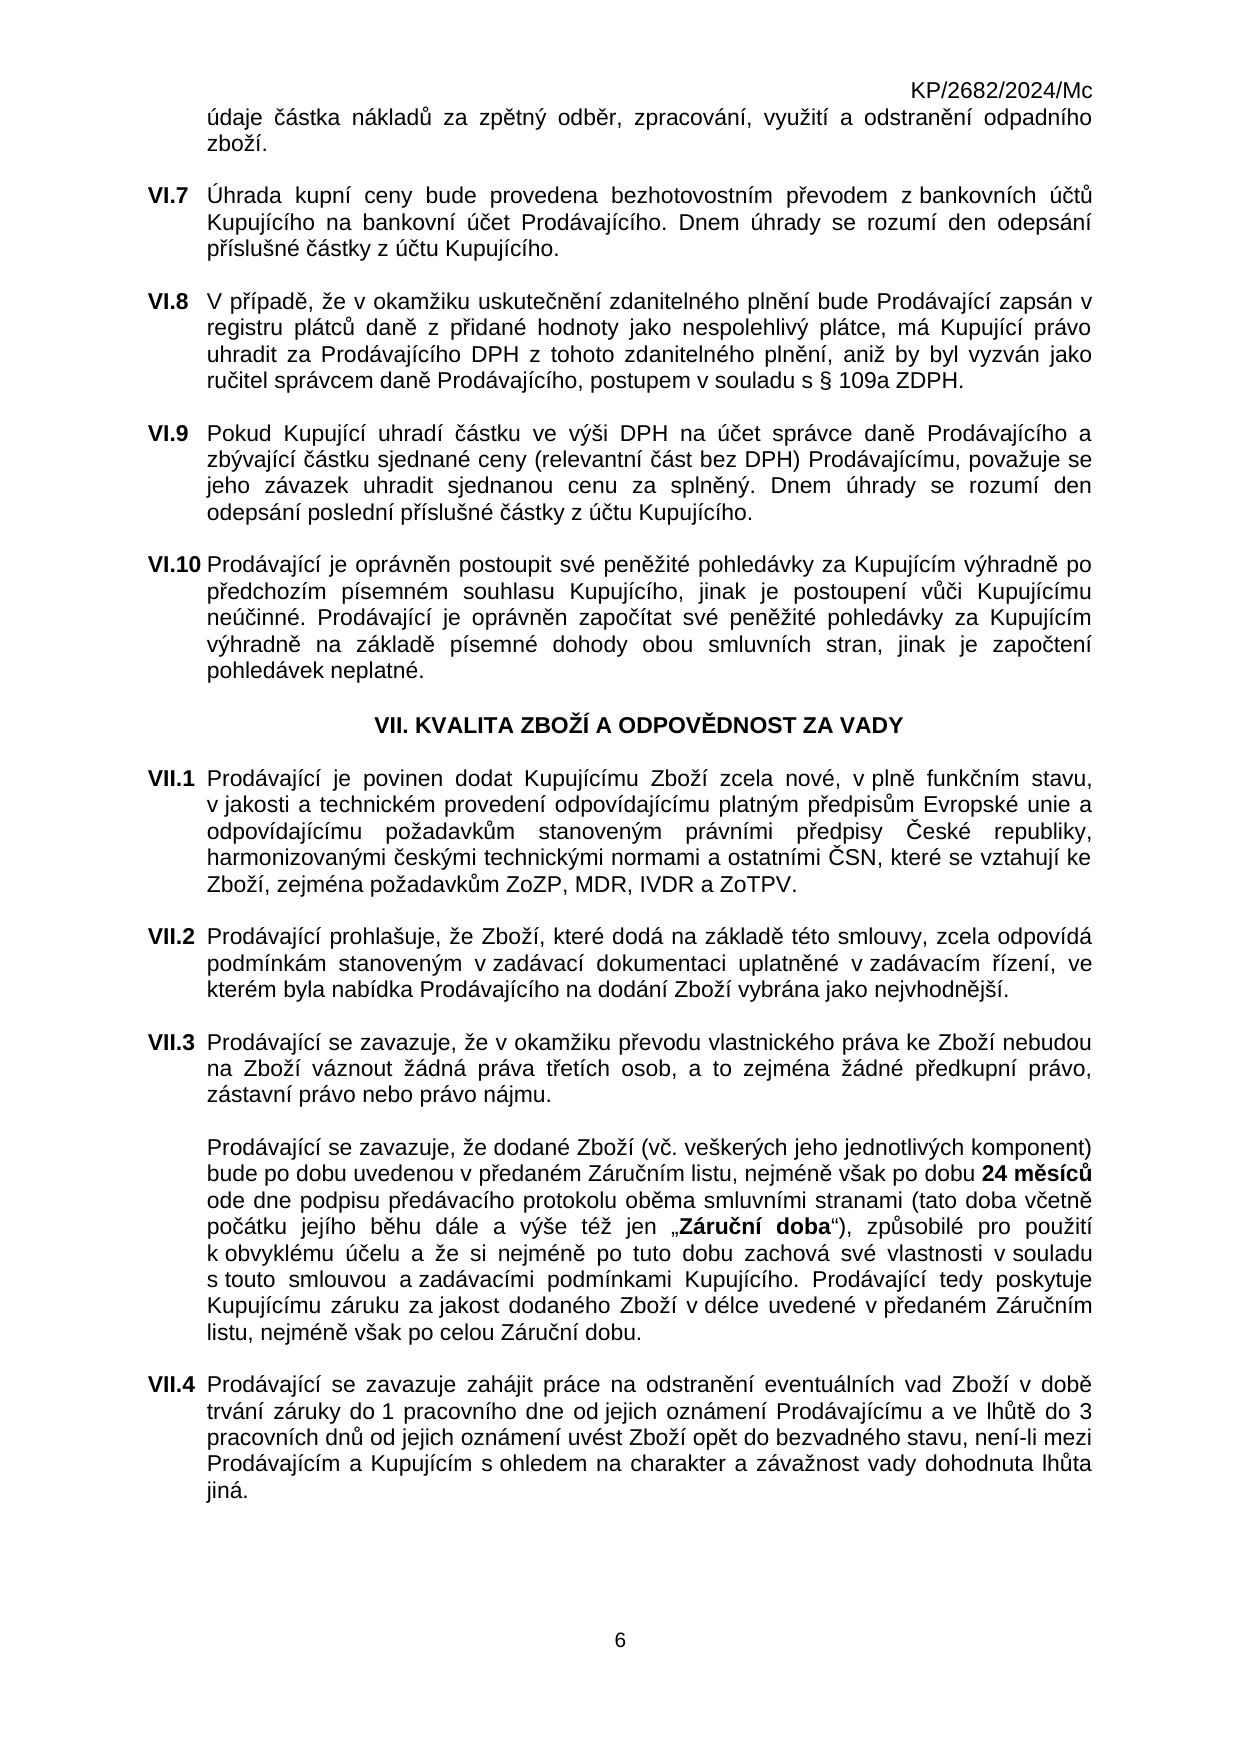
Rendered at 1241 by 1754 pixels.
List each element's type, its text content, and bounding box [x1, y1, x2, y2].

text Úhrada kupní ceny bude provedena bezhotovostním převodem z bankovních účtů Kupujícího na bankovní účet Prodávajícího. Dnem úhrady se rozumí den odepsání příslušné částky z účtu Kupujícího. [148, 182, 1093, 262]
text Pokud Kupující uhradí částku ve výši DPH na účet správce daně Prodávajícího a zbývající částku sjednané ceny (relevantní část bez DPH) Prodávajícímu, považuje se jeho závazek uhradit sjednanou cenu za splněný. Dnem úhrady se rozumí den odepsání poslední příslušné částky z účtu Kupujícího. [148, 420, 1093, 525]
subtitle Kvalita zboží a odpovědnost za vady [185, 709, 1093, 739]
text Prodávající se zavazuje, že v okamžiku převodu vlastnického práva ke Zboží nebudou na Zboží váznout žádná práva třetích osob, a to zejména žádné předkupní právo, zástavní právo nebo právo nájmu. [148, 1029, 1093, 1108]
list Prodávající je povinen dodat Kupujícímu Zboží zcela nové, v plně funkčním stavu, v jakosti a technickém provedení odpovídajícímu platným předpisům Evropské unie a odpovídajícímu požadavkům stanoveným právními předpisy České republiky, harmonizovanými českými technickými normami a ostatními ČSN, které se vztahují ke Zboží, zejména požadavkům ZoZP, MDR, IVDR a ZoTPV. [148, 765, 1093, 897]
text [148, 103, 1093, 156]
text Prodávající je oprávněn postoupit své peněžité pohledávky za Kupujícím výhradně po předchozím písemném souhlasu Kupujícího, jinak je postoupení vůči Kupujícímu neúčinné. Prodávající je oprávněn započítat své peněžité pohledávky za Kupujícím výhradně na základě písemné dohody obou smluvních stran, jinak je započtení pohledávek neplatné. [148, 551, 1093, 683]
text Prodávající prohlašuje, že Zboží, které dodá na základě této smlouvy, zcela odpovídá podmínkám stanoveným v zadávací dokumentaci uplatněné v zadávacím řízení, ve kterém byla nabídka Prodávajícího na dodání Zboží vybrána jako nejvhodnější. [148, 923, 1093, 1002]
text Prodávající se zavazuje zahájit práce na odstranění eventuálních vad Zboží v době trvání záruky do 1 pracovního dne od jejich oznámení Prodávajícímu a ve lhůtě do 3 pracovních dnů od jejich oznámení uvést Zboží opět do bezvadného stavu, není-li mezi Prodávajícím a Kupujícím s ohledem na charakter a závažnost vady dohodnuta lhůta jiná. [148, 1371, 1093, 1503]
list Prodávající se zavazuje, že dodané Zboží (vč. veškerých jeho jednotlivých komponent) bude po dobu uvedenou v předaném Záručním listu, nejméně však po dobu 24 měsíců ode dne podpisu předávacího protokolu oběma smluvními stranami (tato doba včetně počátku jejího běhu dále a výše též jen „Záruční doba“), způsobilé pro použití k obvyklému účelu a že si nejméně po tuto dobu zachová své vlastnosti v souladu s touto smlouvou a zadávacími podmínkami Kupujícího. Prodávající tedy poskytuje Kupujícímu záruku za jakost dodaného Zboží v délce uvedené v předaném Záručním listu, nejméně však po celou Záruční dobu. [207, 1134, 1093, 1345]
text V případě, že v okamžiku uskutečnění zdanitelného plnění bude Prodávající zapsán v registru plátců daně z přidané hodnoty jako nespolehlivý plátce, má Kupující právo uhradit za Prodávajícího DPH z tohoto zdanitelného plnění, aniž by byl vyzván jako ručitel správcem daně Prodávajícího, postupem v souladu s § 109a ZDPH. [148, 288, 1093, 393]
